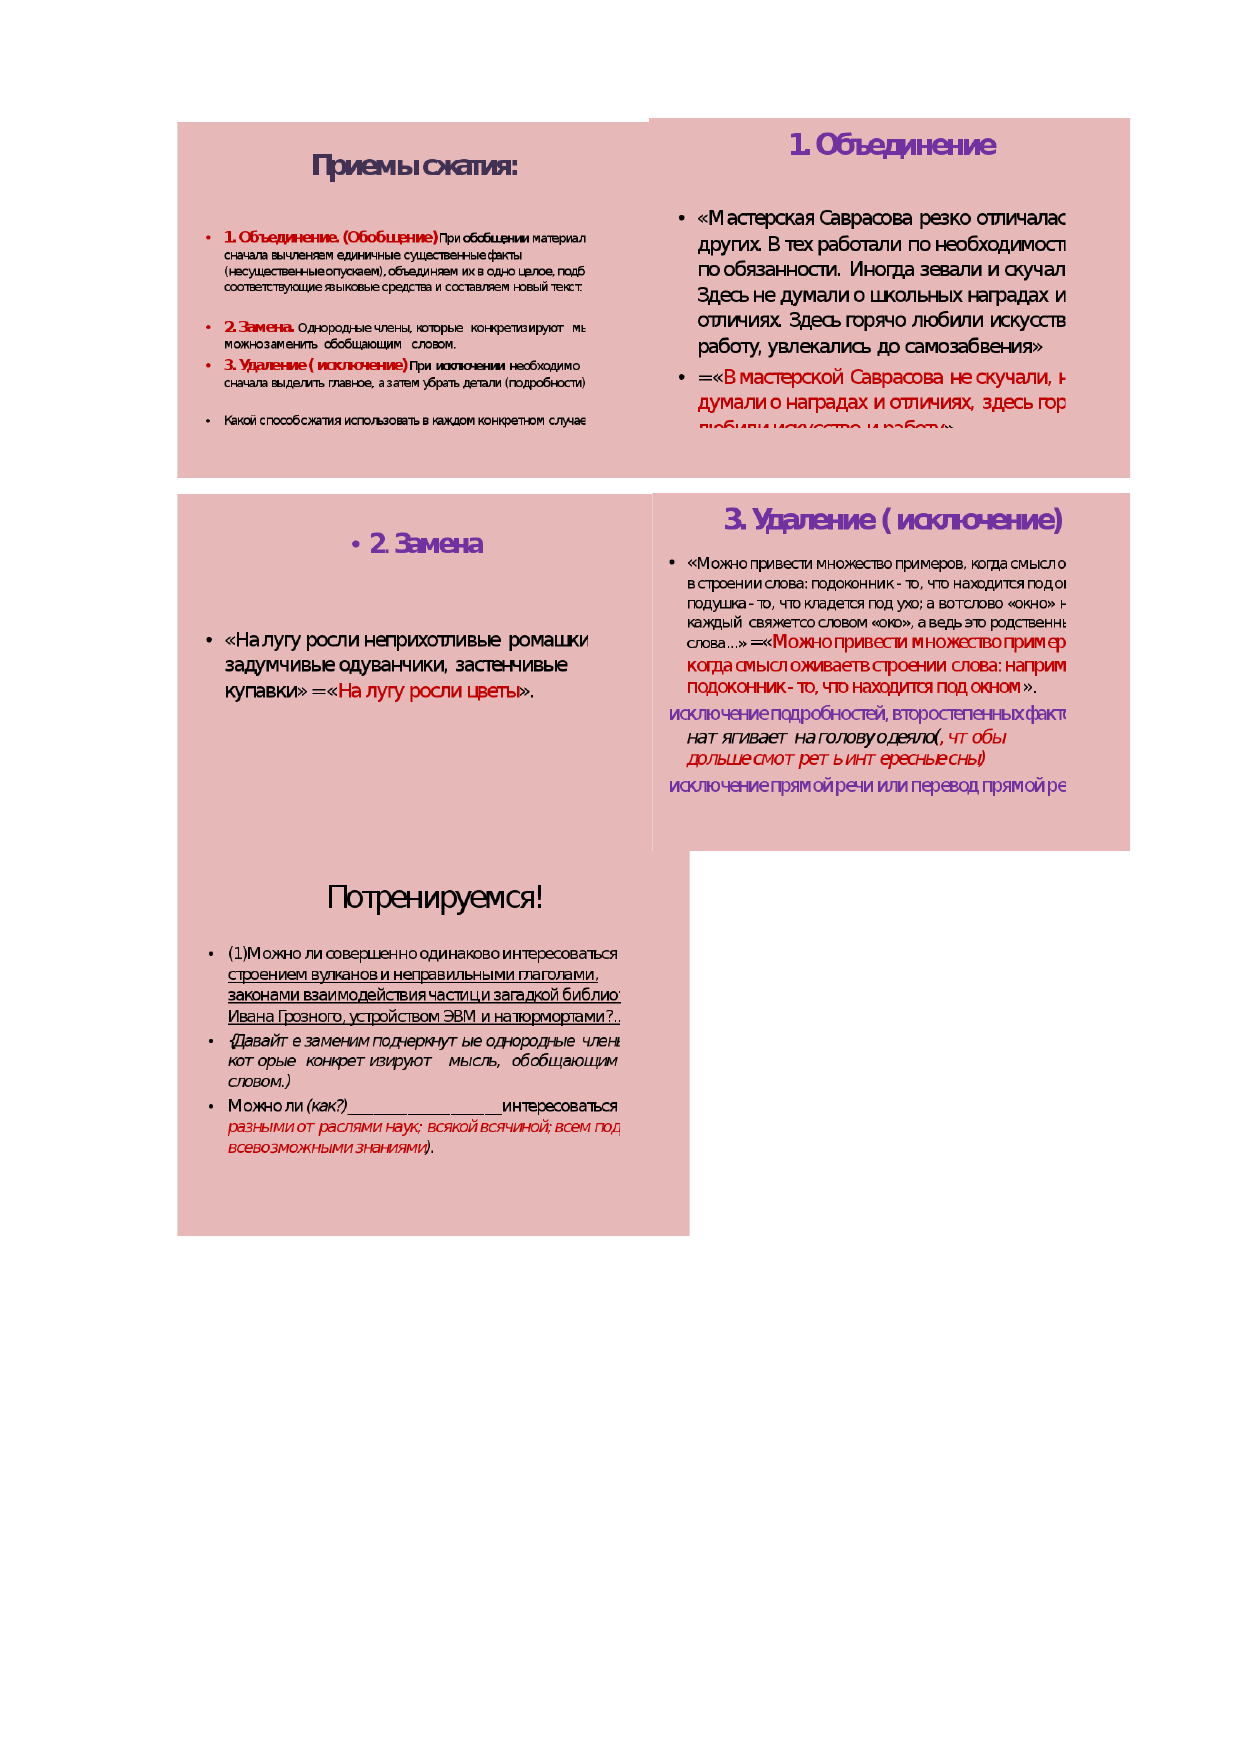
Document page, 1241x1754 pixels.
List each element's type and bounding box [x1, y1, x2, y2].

picture [177, 118, 1131, 478]
picture [177, 493, 1131, 1236]
